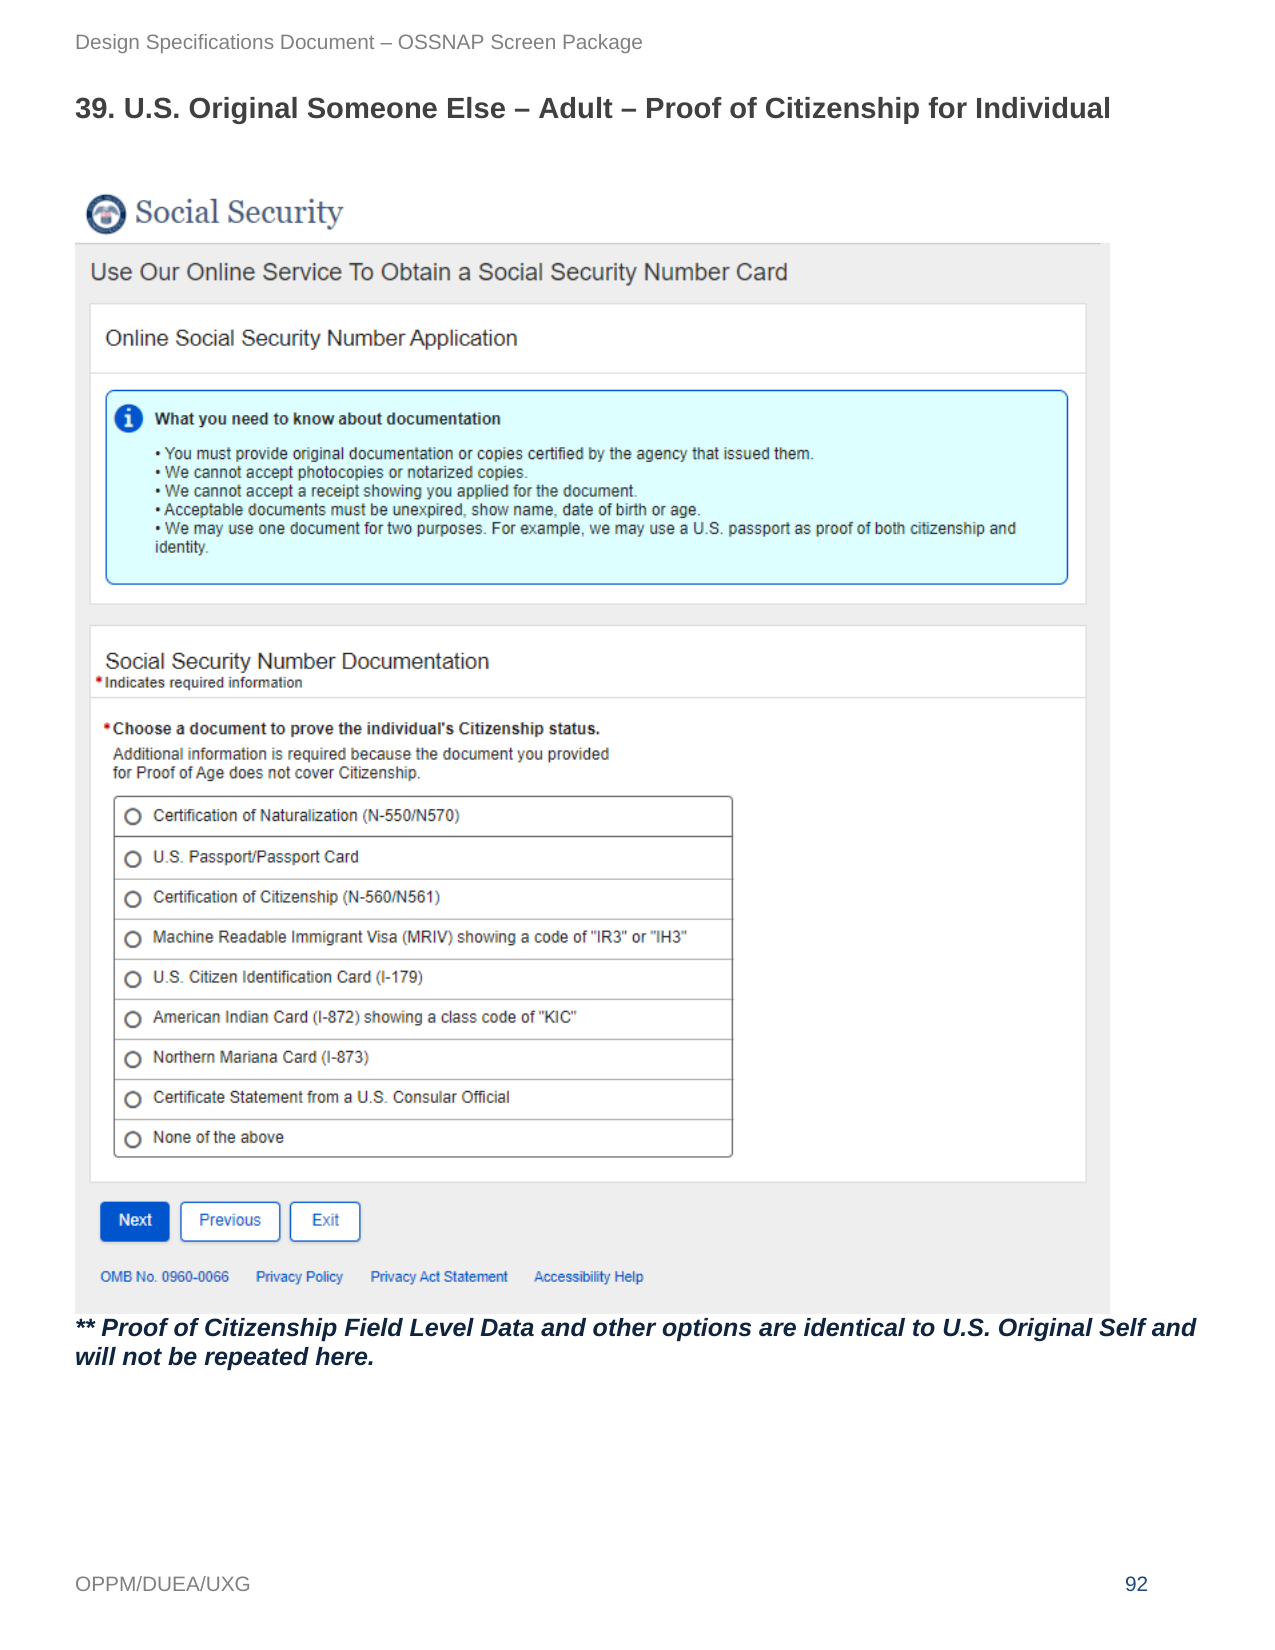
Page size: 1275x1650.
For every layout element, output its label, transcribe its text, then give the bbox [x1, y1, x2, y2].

picture [75, 183, 1110, 1314]
subtitle U.S. Original Someone Else – Adult – Proof of Citizenship for Individual [75, 91, 1200, 125]
